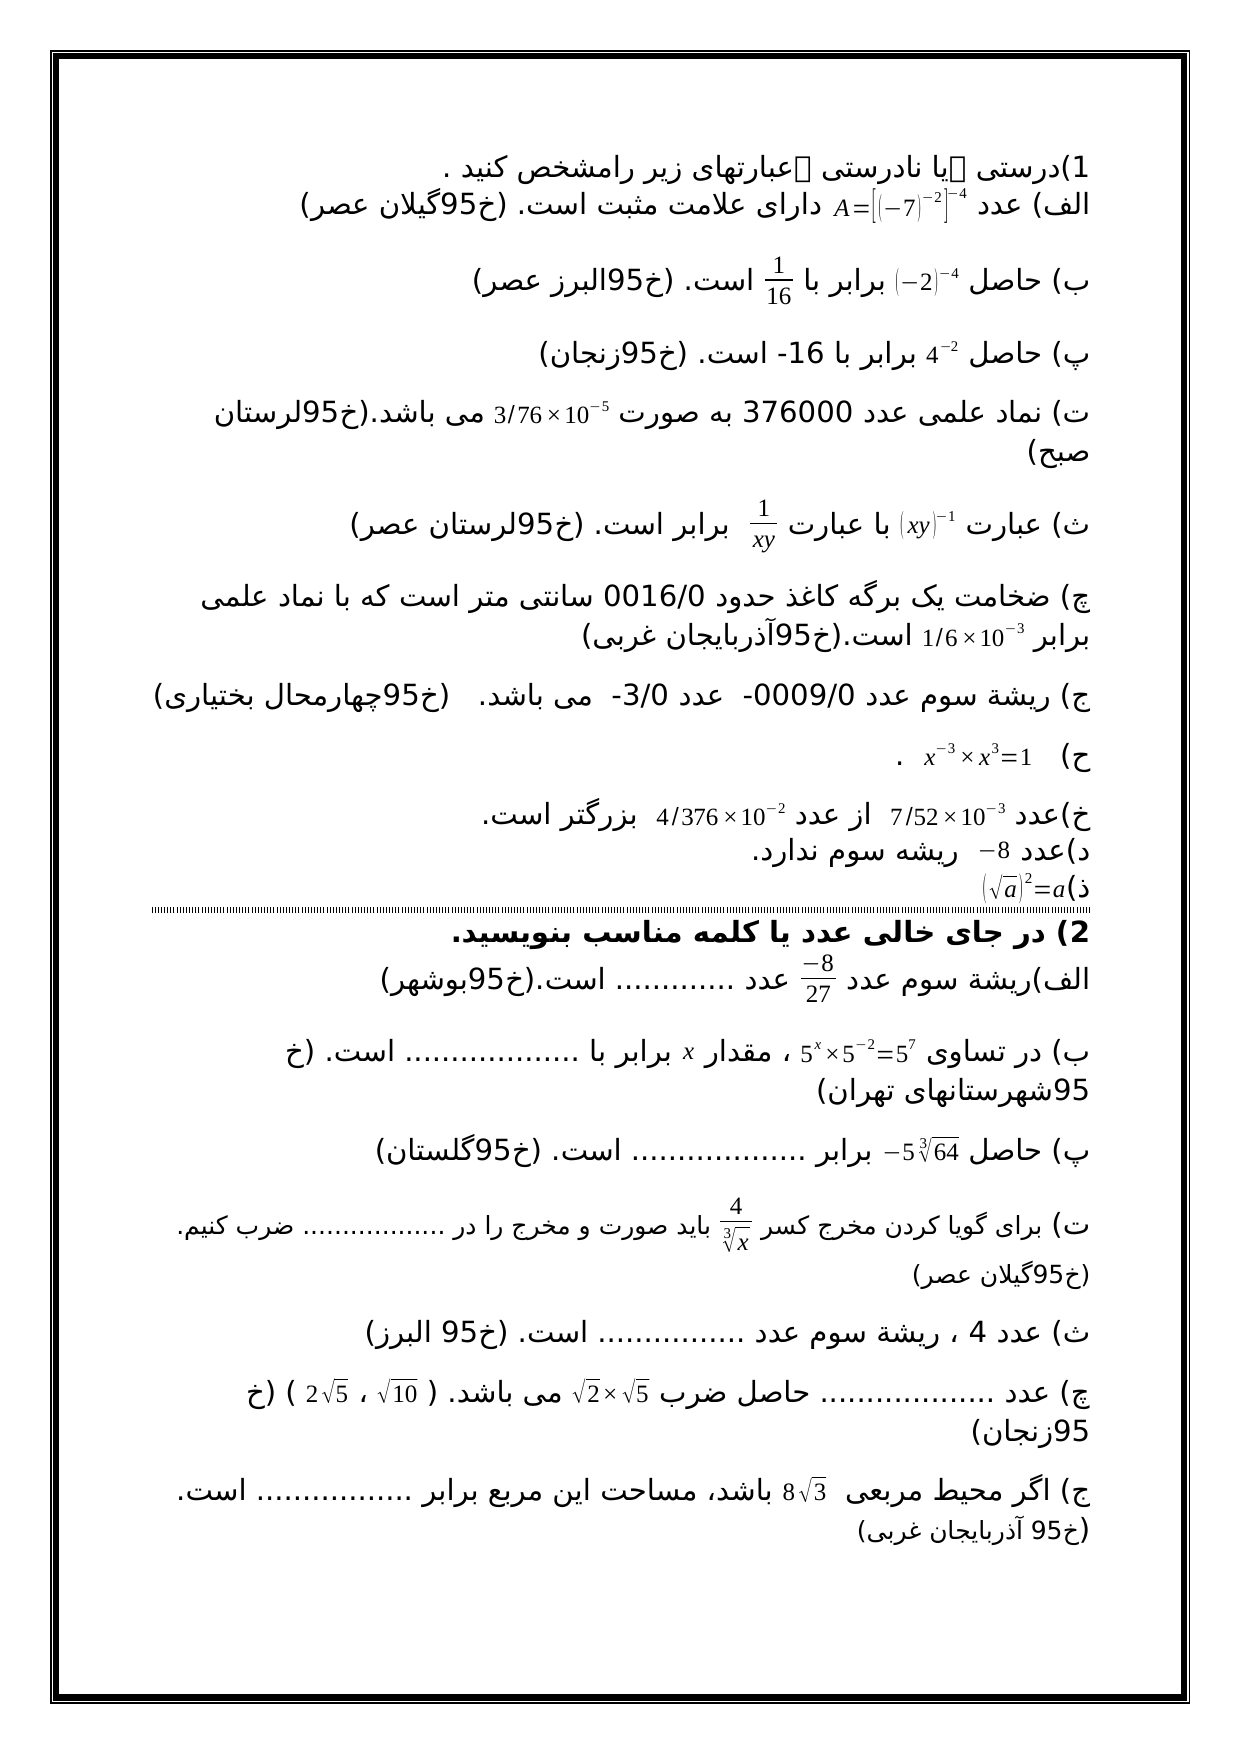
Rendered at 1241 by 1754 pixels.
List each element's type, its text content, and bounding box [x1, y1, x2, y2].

text 2) در جای خالی عدد یا کلمه مناسب بنویسید. [150, 916, 1090, 949]
text ث) عبارت با عبارت برابر است. (خ95لرستان عصر) [150, 494, 1090, 553]
text ذ) [150, 869, 1090, 913]
text چ) ضخامت یک برگه کاغذ حدود 0016/0 سانتی متر است که با نماد علمی برابر است.(خ95آذربایجان غربی) [150, 579, 1090, 652]
text خ)عدد از عدد بزرگتر است. [150, 798, 1090, 832]
text پ) حاصل برابر ................... است. (خ95گلستان) [150, 1133, 1090, 1167]
text ب) حاصل برابر با است. (خ95البرز عصر) [150, 251, 1090, 310]
text ب) در تساوی ، مقدار برابر با ................... است. (خ95شهرستانهای تهران) [150, 1034, 1090, 1107]
text ث) عدد 4 ، ریشة سوم عدد ................ است. (خ95 البرز) [150, 1315, 1090, 1349]
text الف)ریشة سوم عدد عدد ............. است.(خ95بوشهر) [150, 949, 1090, 1008]
text د)عدد ریشه سوم ندارد. [150, 833, 1090, 867]
text چ) عدد ................... حاصل ضرب می باشد. ( ، ) (خ95زنجان) [150, 1375, 1090, 1448]
text ج) اگر محیط مربعی باشد، مساحت این مربع برابر ................. است.(خ95 آذربایجان غربی) [150, 1474, 1090, 1547]
text پ) حاصل برابر با 16- است. (خ95زنجان) [150, 336, 1090, 370]
text ت) نماد علمی عدد 376000 به صورت می باشد.(خ95لرستان صبح) [150, 396, 1090, 469]
text 1)درستی یا نادرستی عبارتهای زیر رامشخص کنید . [150, 150, 1090, 184]
text الف) عدد دارای علامت مثبت است. (خ95گیلان عصر) [150, 184, 1090, 225]
text ج) ریشة سوم عدد 0009/0- عدد 3/0- می باشد. (خ95چهارمحال بختیاری) [150, 678, 1090, 712]
text ح) . [150, 738, 1090, 772]
text ت) برای گویا کردن مخرج کسر باید صورت و مخرج را در .................. ضرب کنیم. (خ95گیلان عصر) [150, 1193, 1090, 1290]
